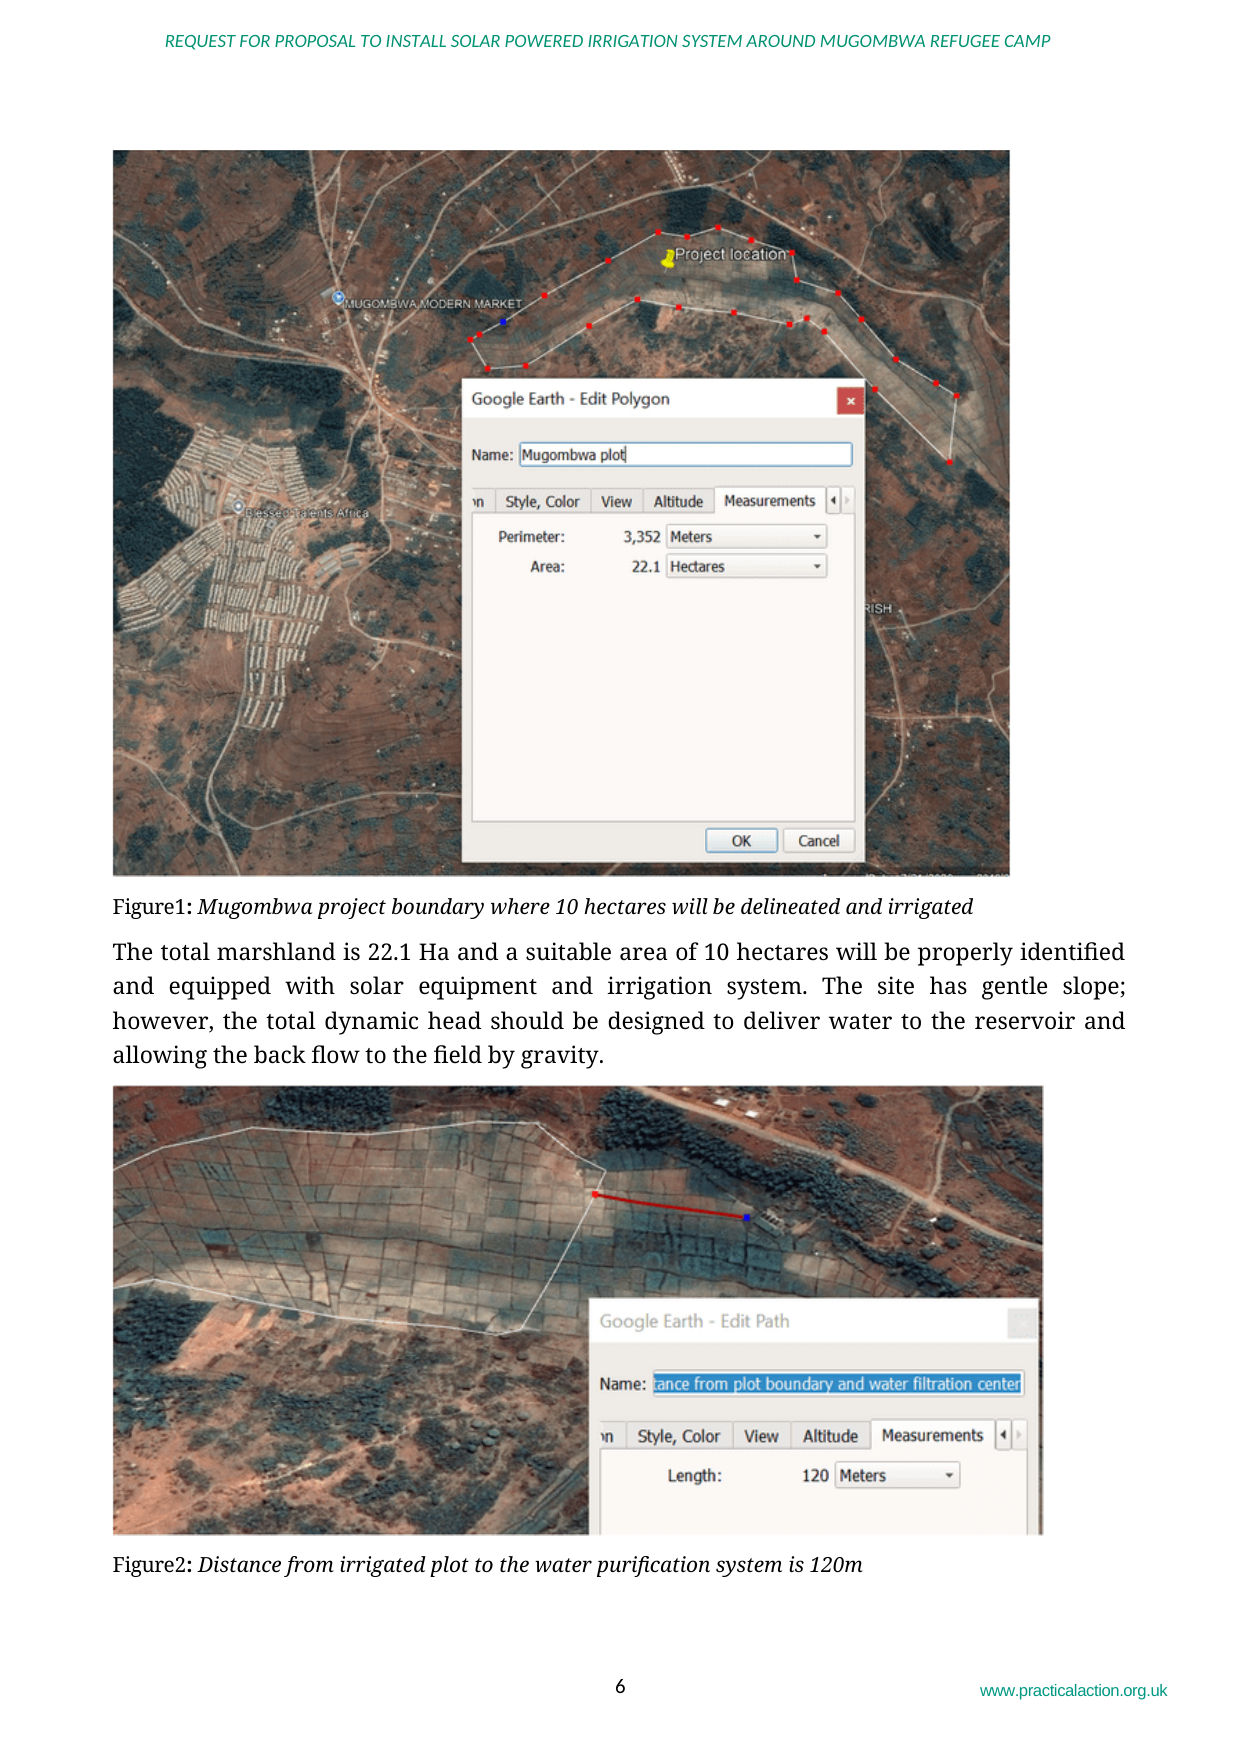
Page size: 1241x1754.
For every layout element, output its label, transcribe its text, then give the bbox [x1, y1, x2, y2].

picture [112, 150, 1011, 877]
text Figure2: Distance from irrigated plot to the water purification system is 120m [112, 1550, 1128, 1579]
text The total marshland is 22.1 Ha and a suitable area of 10 hectares will be properly identified and equipped with solar equipment and irrigation system. The site has gentle slope; however, the total dynamic head should be designed to deliver water to the reservoir and allowing the back flow to the field by gravity. [112, 936, 1128, 1070]
text Figure1: Mugombwa project boundary where 10 hectares will be delineated and irrigated [112, 892, 1128, 921]
picture [112, 1085, 1044, 1536]
